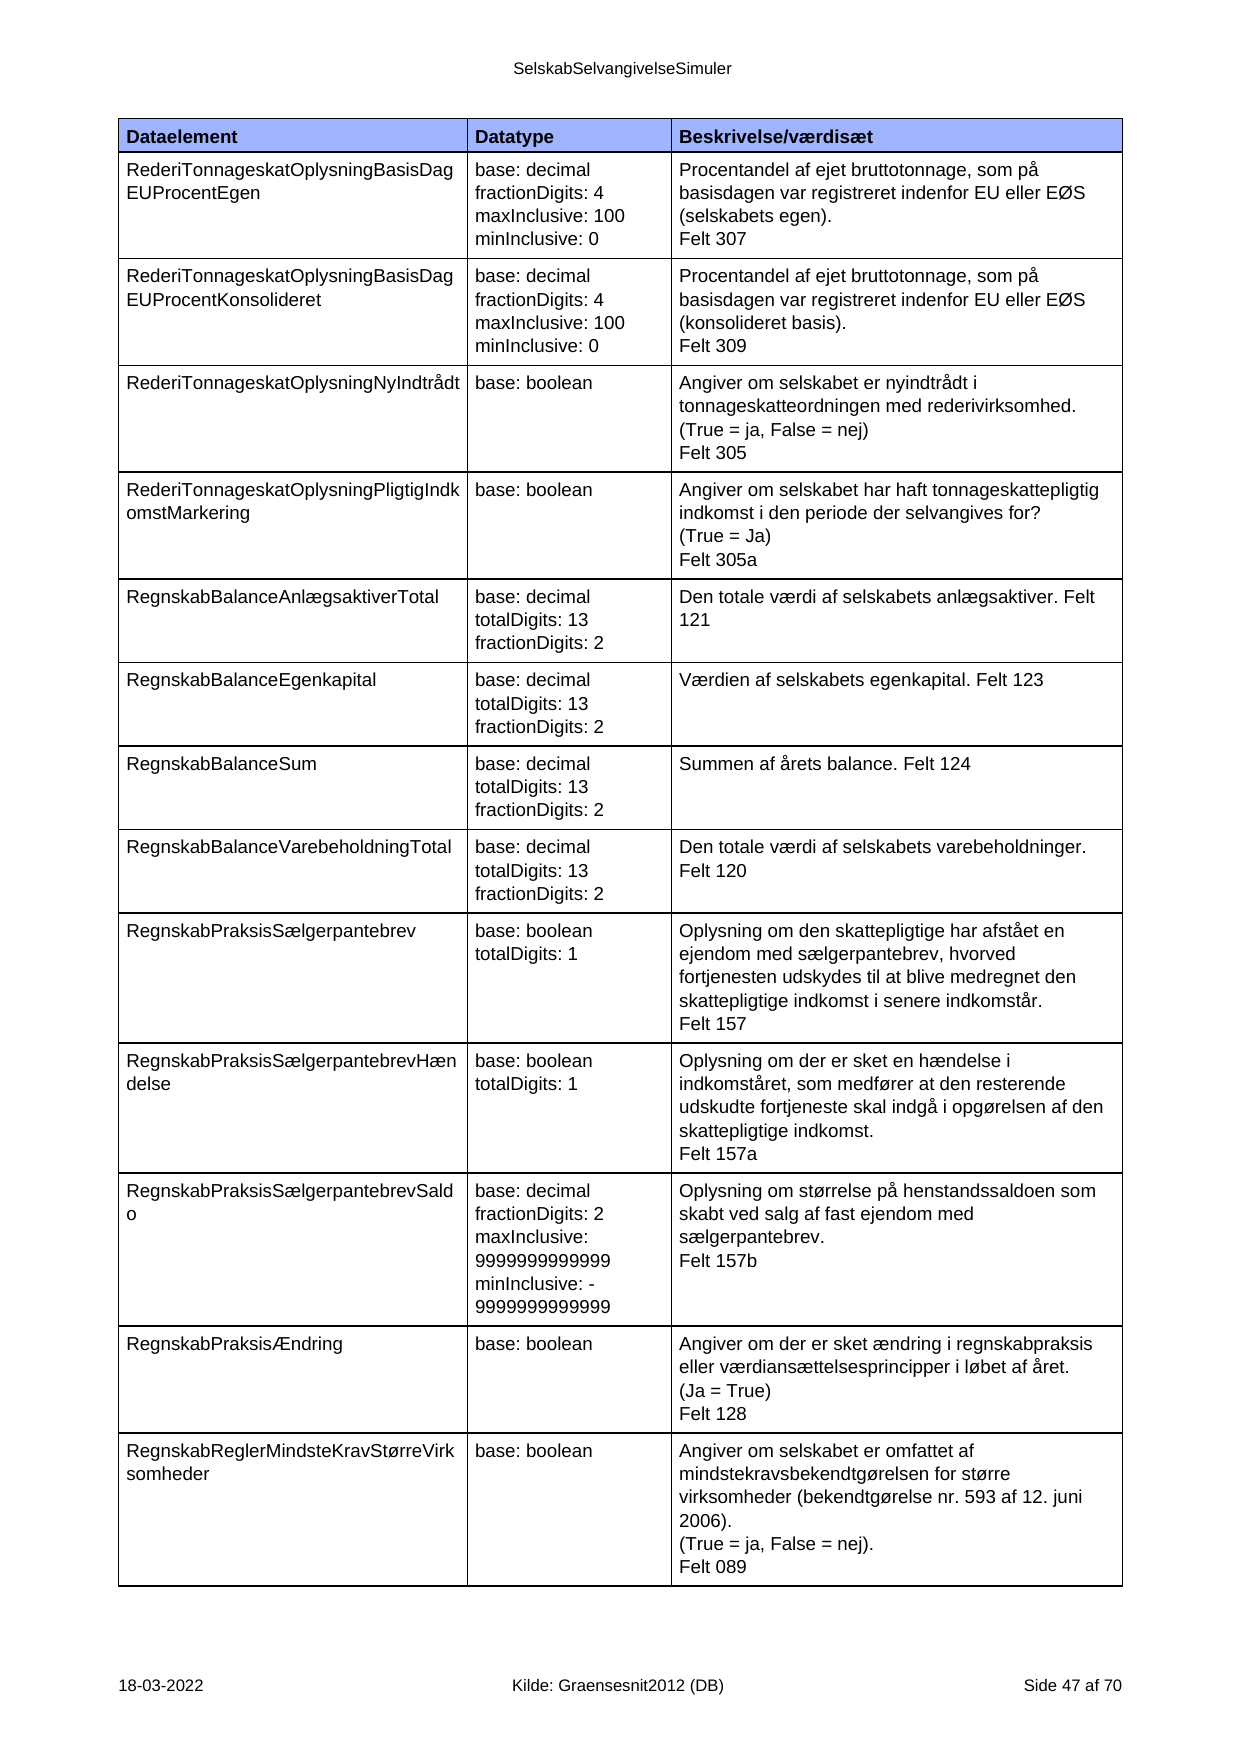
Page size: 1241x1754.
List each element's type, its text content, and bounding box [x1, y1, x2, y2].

table_cell base: decimal totalDigits: 13 fractionDigits: 2 [468, 747, 671, 829]
table_cell base: decimal fractionDigits: 2 maxInclusive: 9999999999999 minInclusive: -9999999999999 [468, 1174, 671, 1325]
table_header Dataelement [119, 119, 467, 151]
table_cell Oplysning om der er sket en hændelse i indkomståret, som medfører at den resterende udskudte fortjeneste skal indgå i opgørelsen af den skattepligtige indkomst. Felt 157a [672, 1044, 1122, 1172]
table_cell base: boolean [468, 1327, 671, 1432]
table_cell RederiTonnageskatOplysningBasisDagEUProcentEgen [119, 153, 467, 258]
table_header Datatype [468, 119, 671, 151]
table_cell base: boolean totalDigits: 1 [468, 1044, 671, 1172]
table_cell Procentandel af ejet bruttotonnage, som på basisdagen var registreret indenfor EU eller EØS (konsolideret basis). Felt 309 [672, 259, 1122, 364]
table_cell Oplysning om størrelse på henstandssaldoen som skabt ved salg af fast ejendom med sælgerpantebrev. Felt 157b [672, 1174, 1122, 1325]
table_cell Oplysning om den skattepligtige har afstået en ejendom med sælgerpantebrev, hvorved fortjenesten udskydes til at blive medregnet den skattepligtige indkomst i senere indkomstår. Felt 157 [672, 914, 1122, 1042]
table_cell Angiver om selskabet har haft tonnageskattepligtig indkomst i den periode der selvangives for? (True = Ja) Felt 305a [672, 473, 1122, 578]
table_cell base: boolean [468, 1434, 671, 1585]
table_cell RegnskabReglerMindsteKravStørreVirksomheder [119, 1434, 467, 1585]
table_cell Angiver om der er sket ændring i regnskabpraksis eller værdiansættelsesprincipper i løbet af året. (Ja = True) Felt 128 [672, 1327, 1122, 1432]
table_cell Angiver om selskabet er nyindtrådt i tonnageskatteordningen med rederivirksomhed. (True = ja, False = nej) Felt 305 [672, 366, 1122, 471]
table_cell base: boolean totalDigits: 1 [468, 914, 671, 1042]
table_cell RegnskabPraksisSælgerpantebrevSaldo [119, 1174, 467, 1325]
table_cell base: decimal totalDigits: 13 fractionDigits: 2 [468, 663, 671, 745]
table_cell RederiTonnageskatOplysningBasisDagEUProcentKonsolideret [119, 259, 467, 364]
table_cell Procentandel af ejet bruttotonnage, som på basisdagen var registreret indenfor EU eller EØS (selskabets egen). Felt 307 [672, 153, 1122, 258]
table_cell RederiTonnageskatOplysningPligtigIndkomstMarkering [119, 473, 467, 578]
table_cell Den totale værdi af selskabets varebeholdninger. Felt 120 [672, 830, 1122, 912]
table_header Beskrivelse/værdisæt [672, 119, 1122, 151]
table_cell RegnskabBalanceVarebeholdningTotal [119, 830, 467, 912]
table_cell Angiver om selskabet er omfattet af mindstekravsbekendtgørelsen for større virksomheder (bekendtgørelse nr. 593 af 12. juni 2006). (True = ja, False = nej). Felt 089 [672, 1434, 1122, 1585]
table_cell RegnskabBalanceSum [119, 747, 467, 829]
table_cell base: decimal totalDigits: 13 fractionDigits: 2 [468, 580, 671, 662]
table_cell base: boolean [468, 366, 671, 471]
table_cell RegnskabPraksisSælgerpantebrevHændelse [119, 1044, 467, 1172]
table_cell RegnskabBalanceAnlægsaktiverTotal [119, 580, 467, 662]
table_cell base: decimal fractionDigits: 4 maxInclusive: 100 minInclusive: 0 [468, 153, 671, 258]
table_cell RegnskabBalanceEgenkapital [119, 663, 467, 745]
table_cell RegnskabPraksisSælgerpantebrev [119, 914, 467, 1042]
table_cell Summen af årets balance. Felt 124 [672, 747, 1122, 829]
table_cell Værdien af selskabets egenkapital. Felt 123 [672, 663, 1122, 745]
table_cell base: decimal fractionDigits: 4 maxInclusive: 100 minInclusive: 0 [468, 259, 671, 364]
table_cell base: decimal totalDigits: 13 fractionDigits: 2 [468, 830, 671, 912]
table_cell RederiTonnageskatOplysningNyIndtrådt [119, 366, 467, 471]
table_cell RegnskabPraksisÆndring [119, 1327, 467, 1432]
table_cell Den totale værdi af selskabets anlægsaktiver. Felt 121 [672, 580, 1122, 662]
table_cell base: boolean [468, 473, 671, 578]
